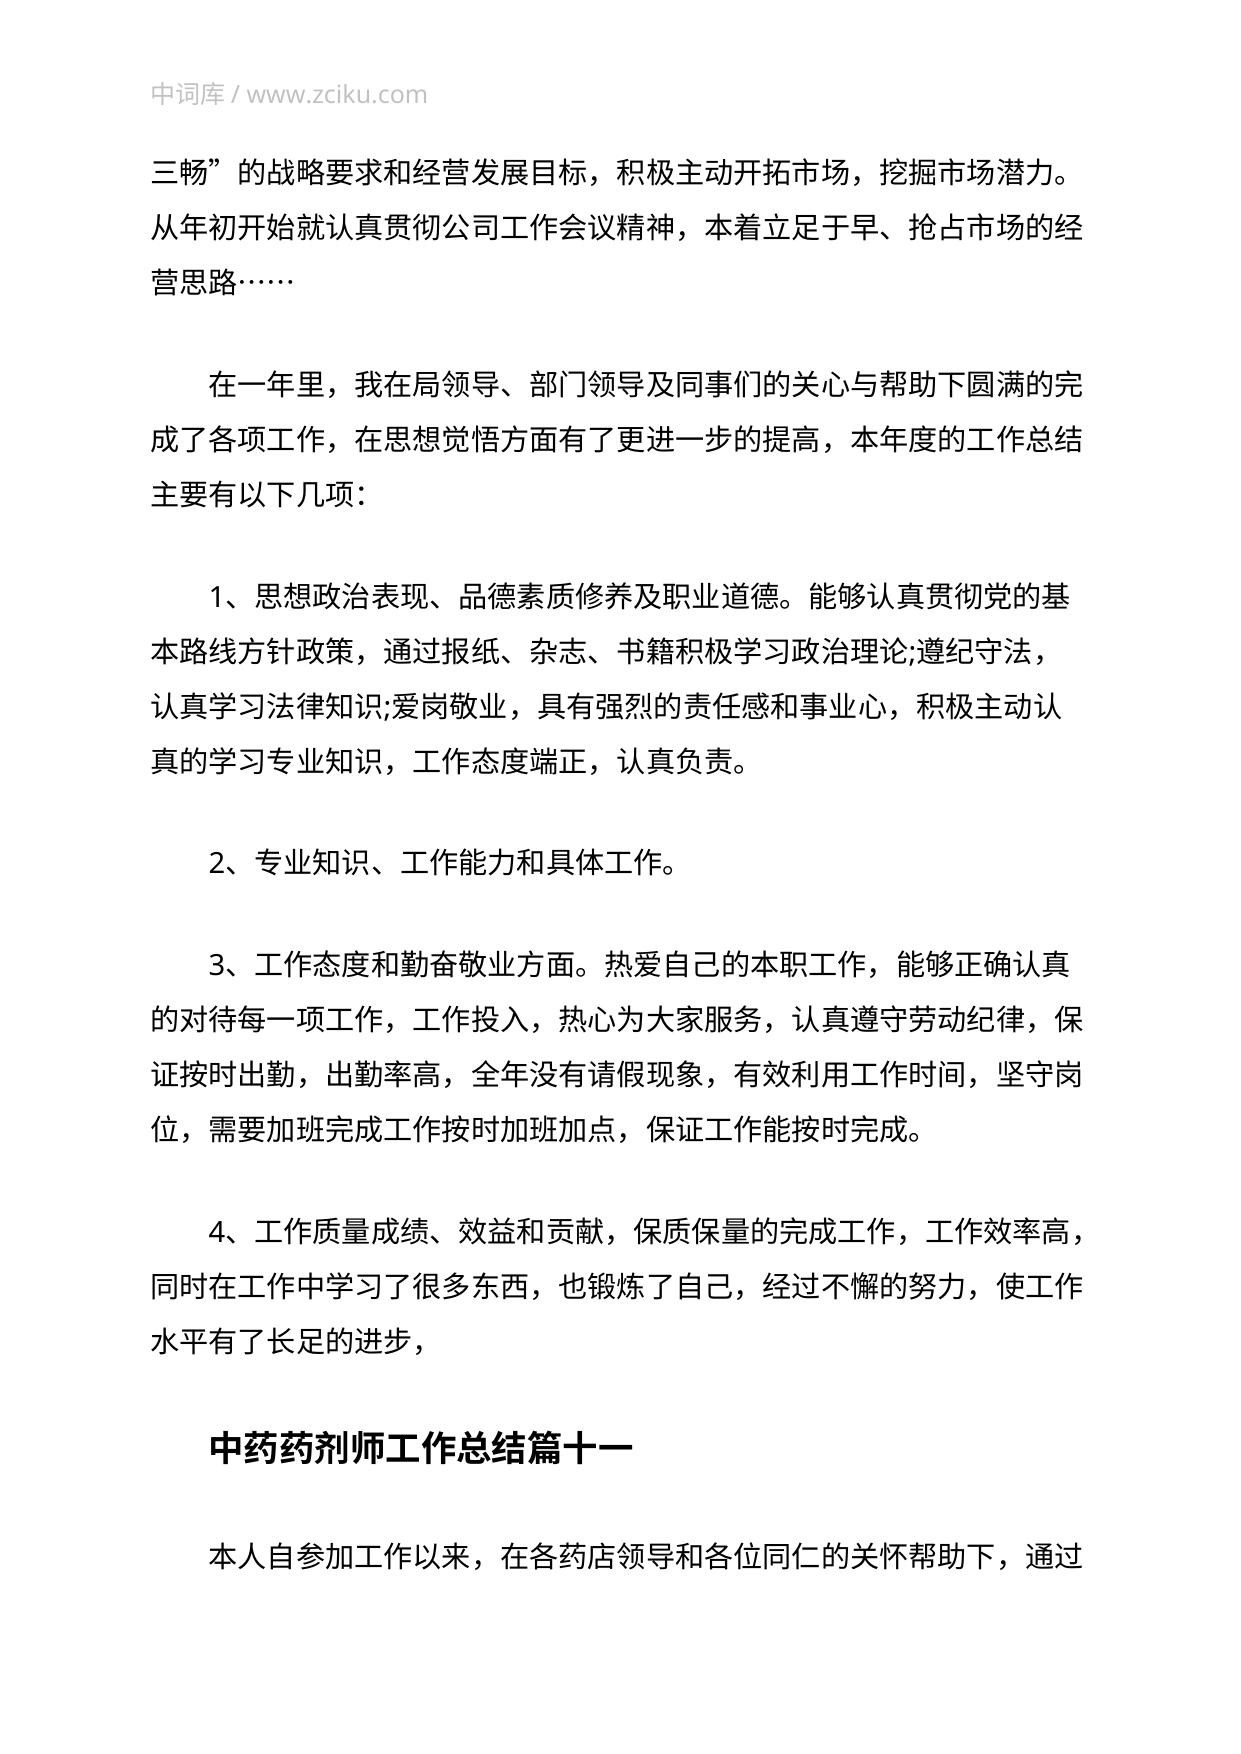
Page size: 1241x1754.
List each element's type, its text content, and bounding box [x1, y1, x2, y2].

text 1、思想政治表现、品德素质修养及职业道德。能够认真贯彻党的基本路线方针政策，通过报纸、杂志、书籍积极学习政治理论;遵纪守法，认真学习法律知识;爱岗敬业，具有强烈的责任感和事业心，积极主动认真的学习专业知识，工作态度端正，认真负责。 [150, 573, 1090, 780]
text 在一年里，我在局领导、部门领导及同事们的关心与帮助下圆满的完成了各项工作，在思想觉悟方面有了更进一步的提高，本年度的工作总结主要有以下几项： [150, 362, 1090, 514]
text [150, 150, 1090, 302]
text 2、专业知识、工作能力和具体工作。 [150, 840, 1090, 882]
text 4、工作质量成绩、效益和贡献，保质保量的完成工作，工作效率高，同时在工作中学习了很多东西，也锻炼了自己，经过不懈的努力，使工作水平有了长足的进步， [150, 1208, 1090, 1361]
text 中药药剂师工作总结篇十一 [150, 1420, 1090, 1471]
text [150, 1533, 1090, 1576]
text 3、工作态度和勤奋敬业方面。热爱自己的本职工作，能够正确认真的对待每一项工作，工作投入，热心为大家服务，认真遵守劳动纪律，保证按时出勤，出勤率高，全年没有请假现象，有效利用工作时间，坚守岗位，需要加班完成工作按时加班加点，保证工作能按时完成。 [150, 942, 1090, 1149]
